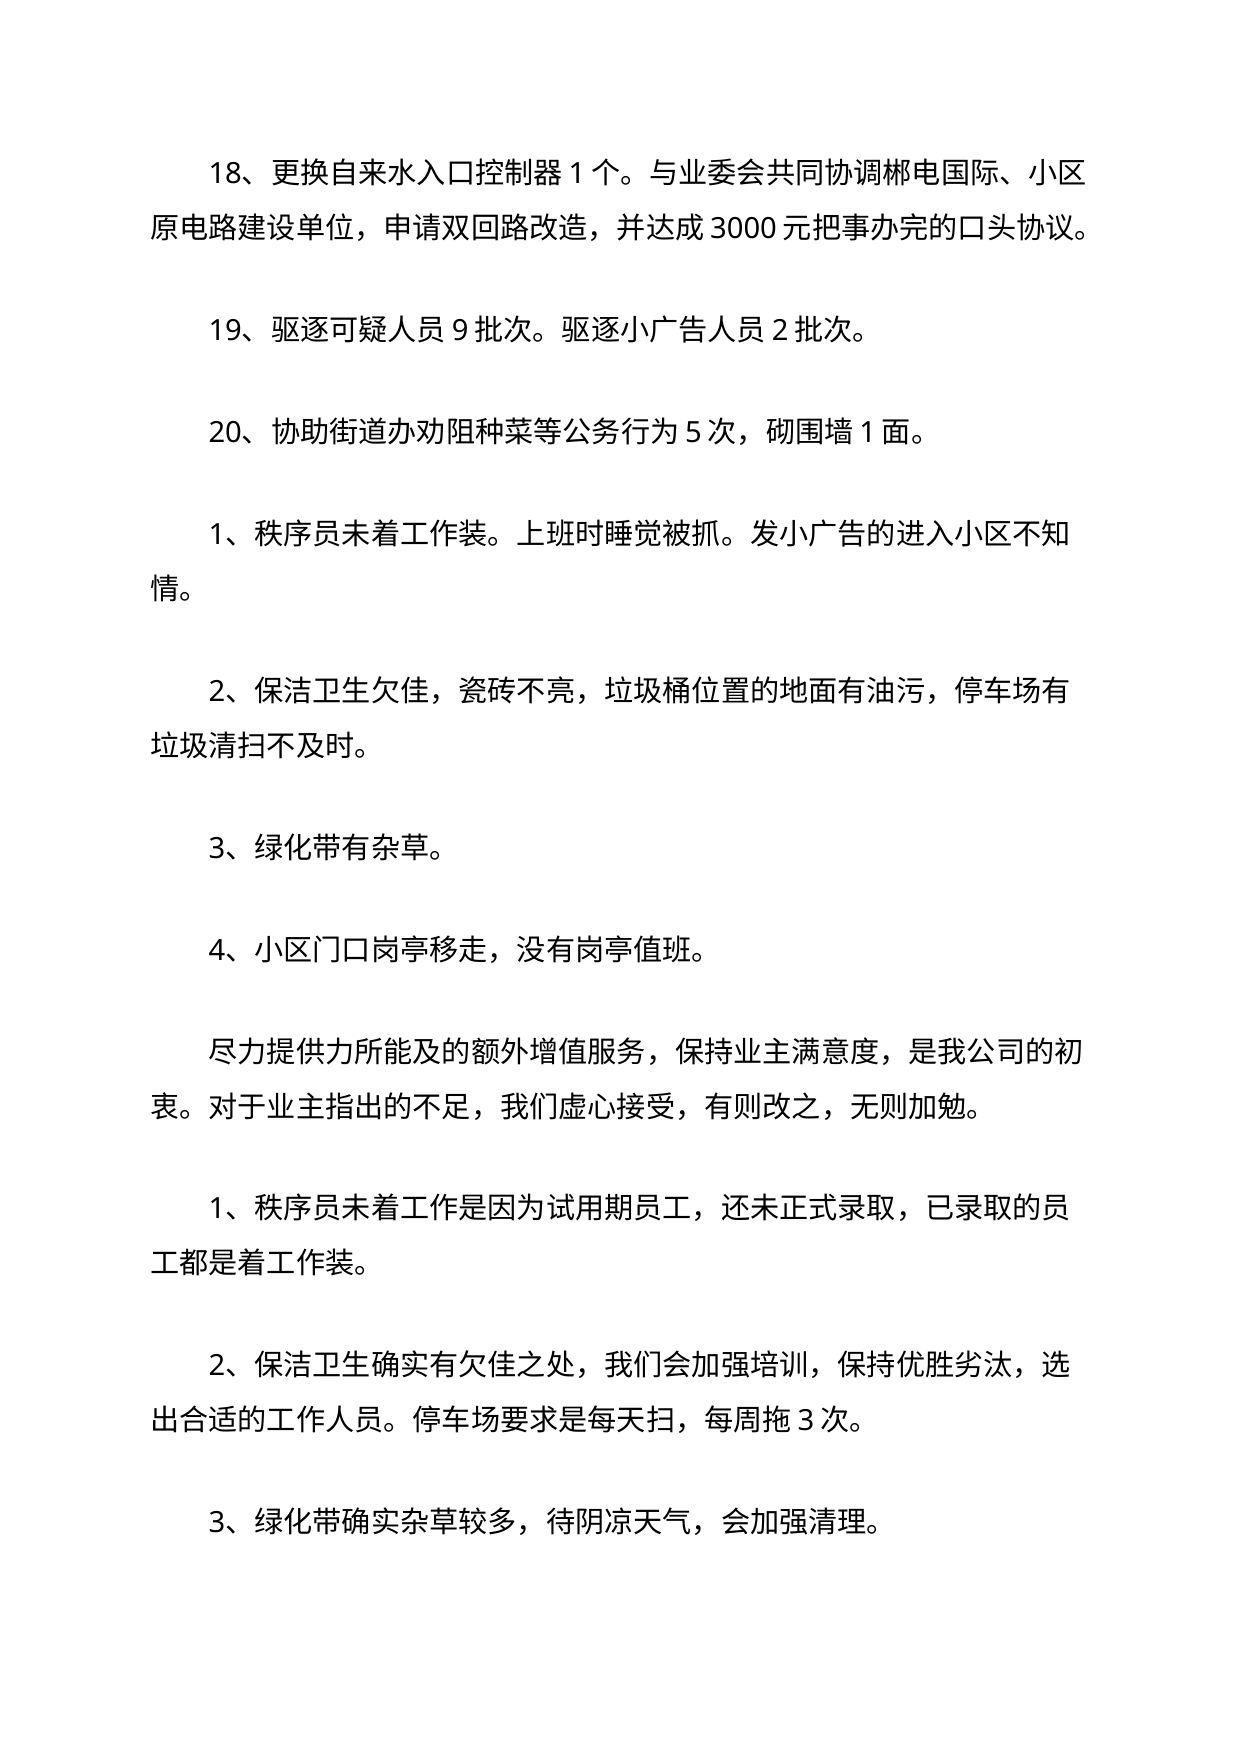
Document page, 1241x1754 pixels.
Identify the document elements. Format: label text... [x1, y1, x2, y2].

text 19、驱逐可疑人员9批次。驱逐小广告人员2批次。 [150, 307, 1090, 349]
text 3、绿化带确实杂草较多，待阴凉天气，会加强清理。 [150, 1499, 1090, 1541]
text 4、小区门口岗亭移走，没有岗亭值班。 [150, 926, 1090, 969]
text 2、保洁卫生确实有欠佳之处，我们会加强培训，保持优胜劣汰，选出合适的工作人员。停车场要求是每天扫，每周拖3次。 [150, 1342, 1090, 1439]
text 3、绿化带有杂草。 [150, 824, 1090, 867]
text 尽力提供力所能及的额外增值服务，保持业主满意度，是我公司的初衷。对于业主指出的不足，我们虚心接受，有则改之，无则加勉。 [150, 1028, 1090, 1126]
text 18、更换自来水入口控制器1个。与业委会共同协调郴电国际、小区原电路建设单位，申请双回路改造，并达成3000元把事办完的口头协议。 [150, 150, 1090, 247]
text 1、秩序员未着工作装。上班时睡觉被抓。发小广告的进入小区不知情。 [150, 511, 1090, 608]
text 2、保洁卫生欠佳，瓷砖不亮，垃圾桶位置的地面有油污，停车场有垃圾清扫不及时。 [150, 668, 1090, 765]
text 1、秩序员未着工作是因为试用期员工，还未正式录取，已录取的员工都是着工作装。 [150, 1185, 1090, 1282]
text 20、协助街道办劝阻种菜等公务行为5次，砌围墙1面。 [150, 409, 1090, 451]
